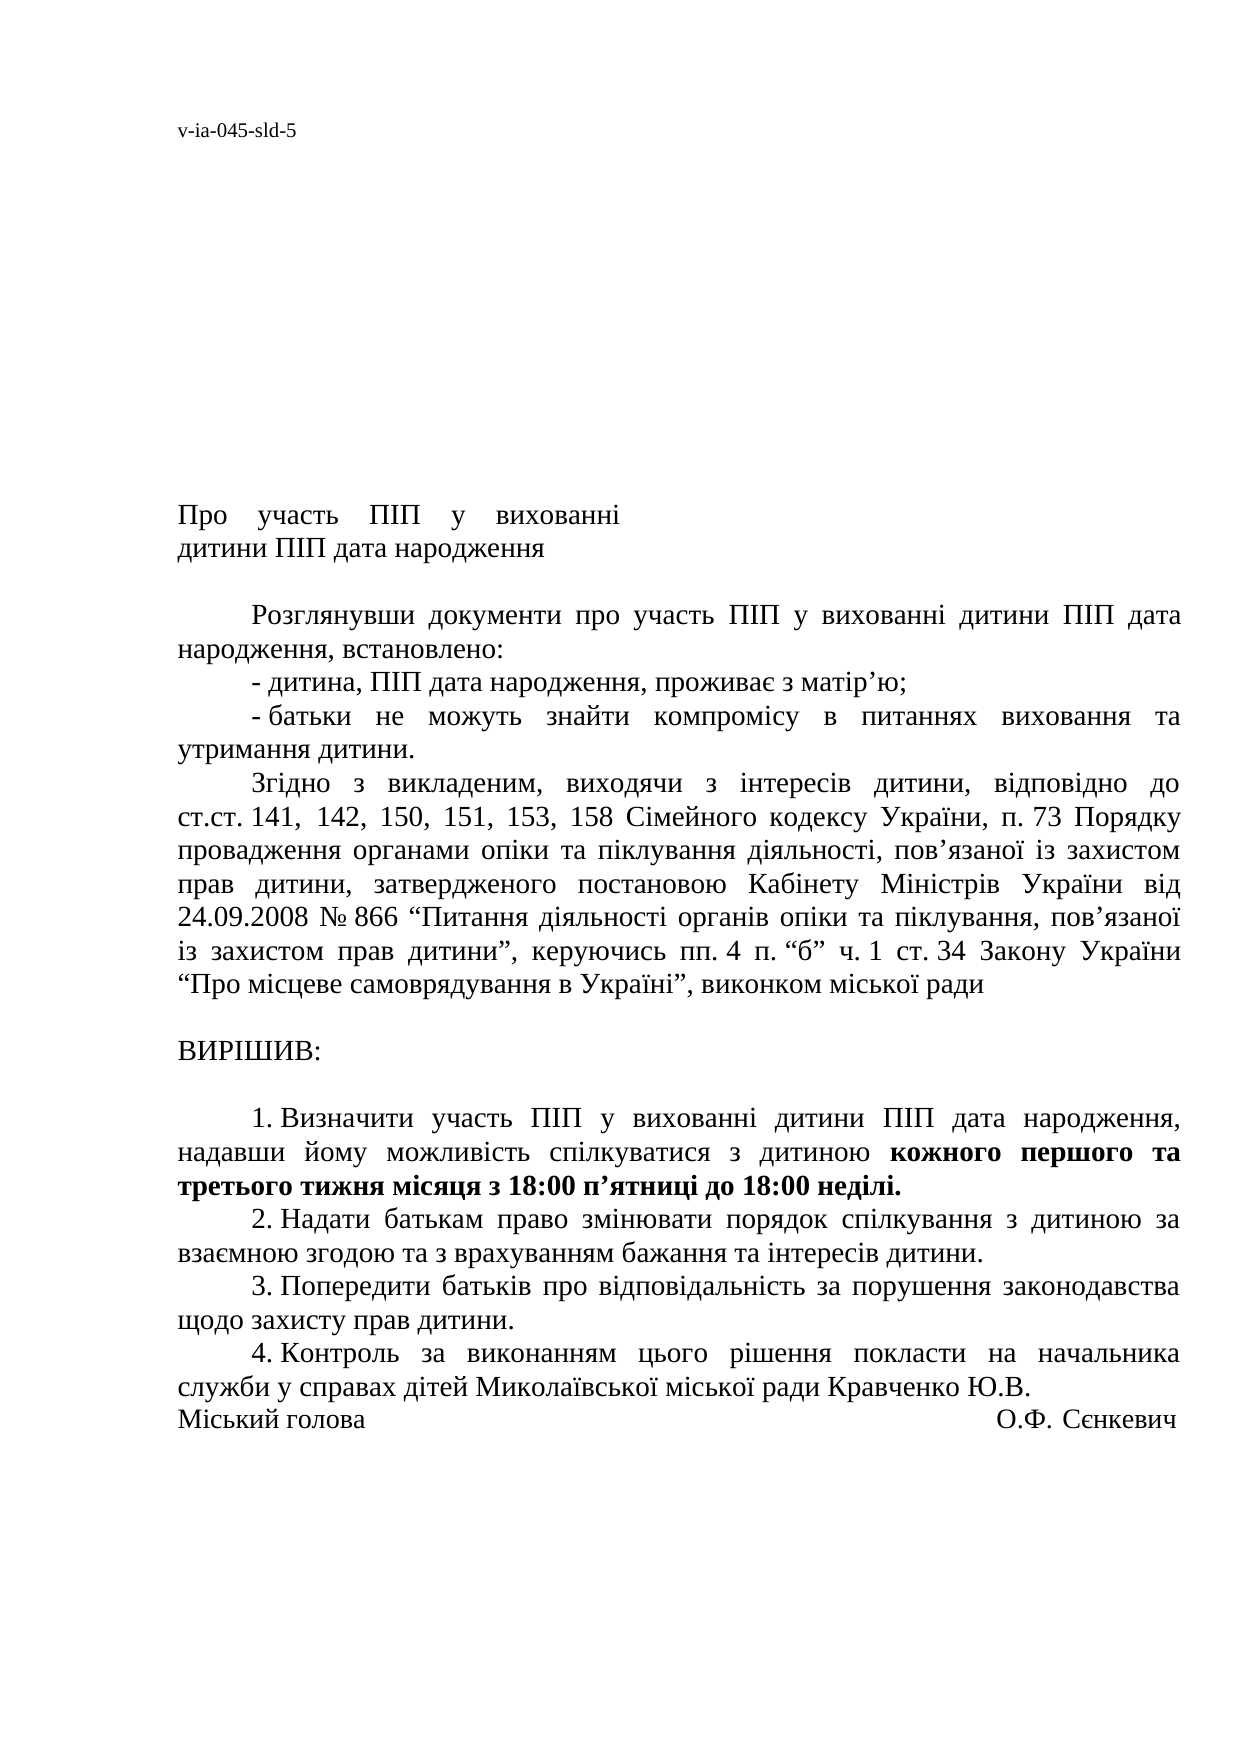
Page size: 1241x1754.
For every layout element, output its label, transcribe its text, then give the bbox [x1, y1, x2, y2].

text Про участь ПІП у вихованні дитини ПІП дата народження [177, 497, 620, 564]
text ВИРІШИВ: [177, 1033, 1181, 1067]
text - дитина, ПІП дата народження, проживає з матір’ю; [177, 664, 1181, 698]
text v-ia-045-sld-5 [177, 118, 1181, 142]
text 2. Надати батькам право змінювати порядок спілкування з дитиною за взаємною згодою та з врахуванням бажання та інтересів дитини. [177, 1201, 1181, 1268]
text Згідно з викладеним, виходячи з інтересів дитини, відповідно до ст.ст. 141, 142, 150, 151, 153, 158 Сімейного кодексу України, п. 73 Порядку провадження органами опіки та піклування діяльності, пов’язаної із захистом прав дитини, затвердженого постановою Кабінету Міністрів України від 24.09.2008 № 866 “Питання діяльності органів опіки та піклування, пов’язаної із захистом прав дитини”, керуючись пп. 4 п. “б” ч. 1 ст. 34 Закону України “Про місцеве самоврядування в Україні”, виконком міської ради [177, 765, 1181, 1000]
text 4. Контроль за виконанням цього рішення покласти на начальника служби у справах дітей Миколаївської міської ради Кравченко Ю.В. [177, 1335, 1181, 1402]
text 1. Визначити участь ПІП у вихованні дитини ПІП дата народження, надавши йому можливість спілкуватися з дитиною кожного першого та третього тижня місяця з 18:00 п’ятниці до 18:00 неділі. [177, 1101, 1181, 1201]
text Міський голова О.Ф. Сєнкевич [177, 1402, 1181, 1435]
text 3. Попередити батьків про відповідальність за порушення законодавства щодо захисту прав дитини. [177, 1268, 1181, 1335]
text Розглянувши документи про участь ПІП у вихованні дитини ПІП дата народження, встановлено: [177, 597, 1181, 664]
text - батьки не можуть знайти компромісу в питаннях виховання та утримання дитини. [177, 698, 1181, 765]
